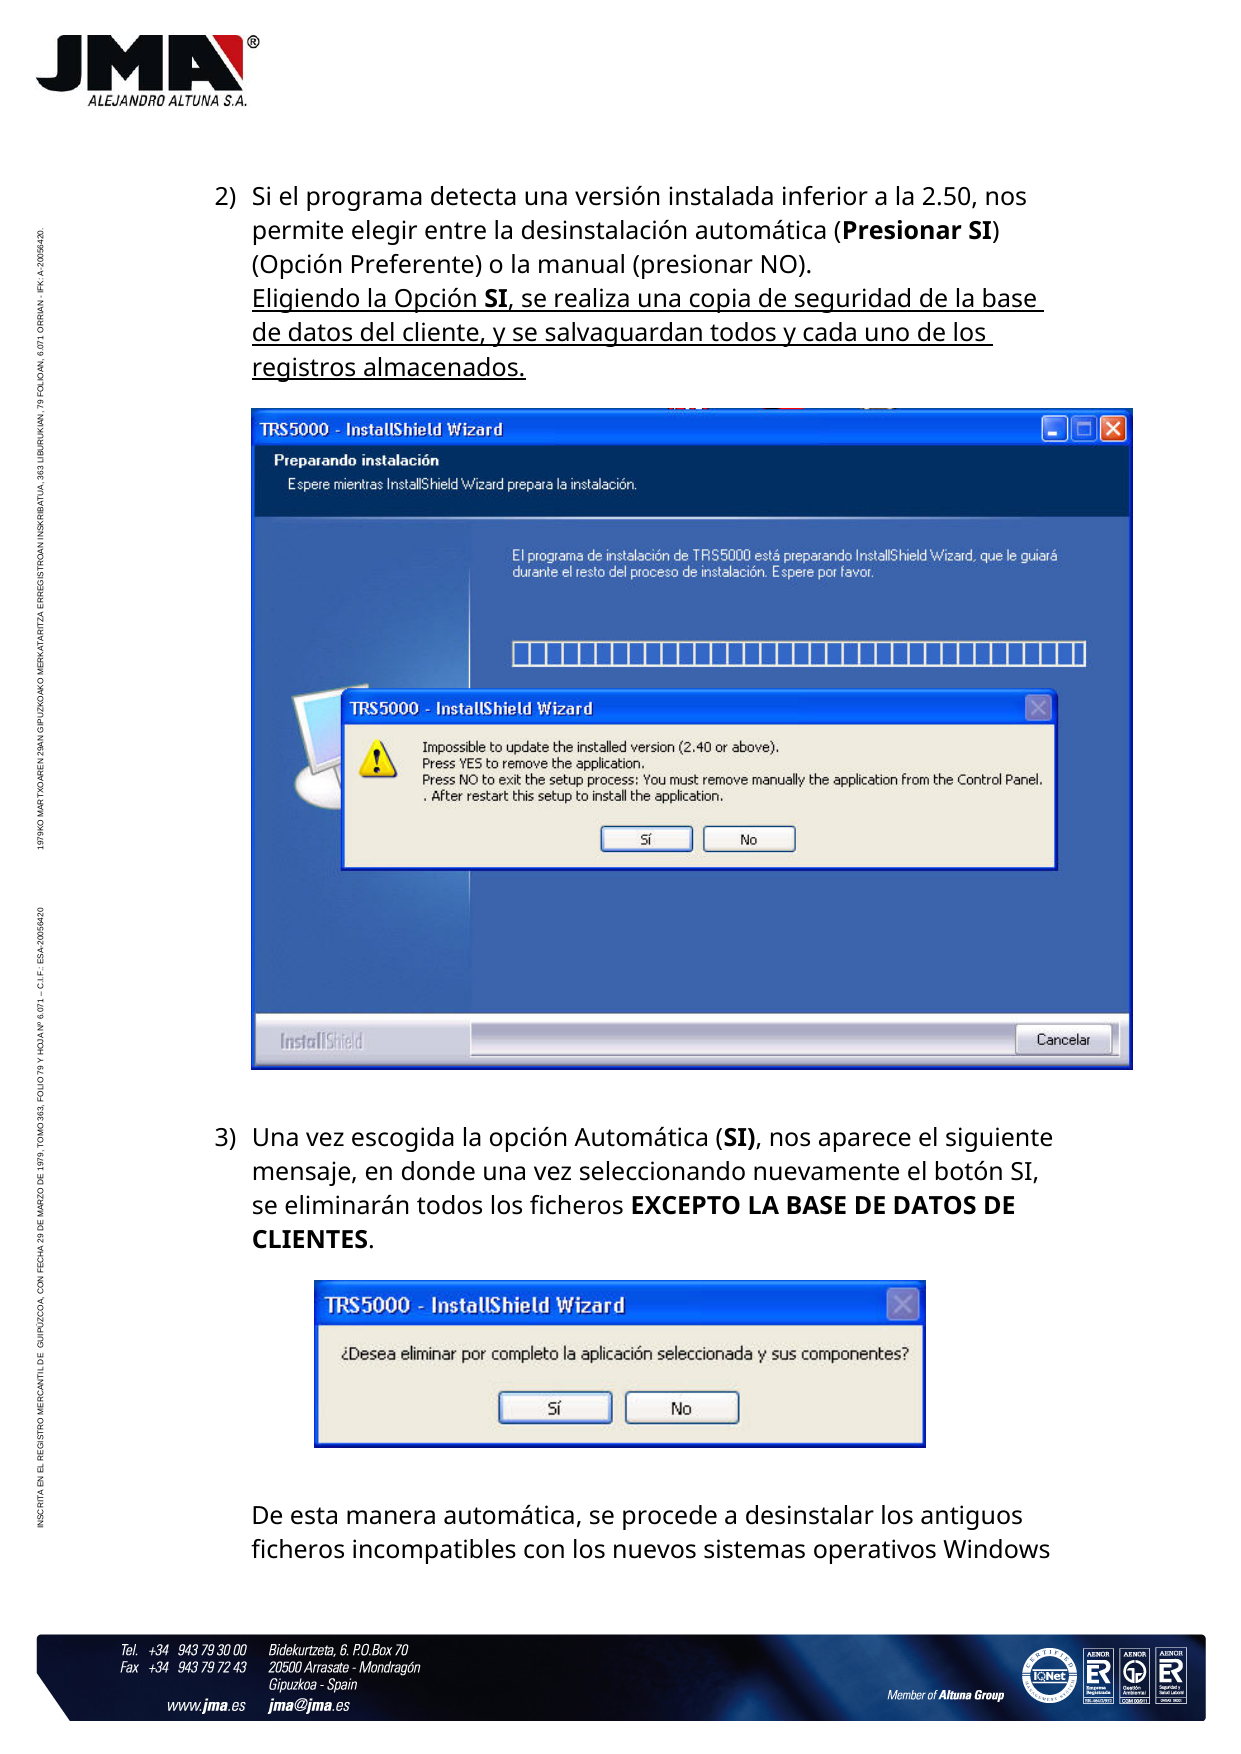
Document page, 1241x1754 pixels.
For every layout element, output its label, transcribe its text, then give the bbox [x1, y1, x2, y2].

picture [35, 35, 260, 107]
list Una vez escogida (SI), nos aparece el siguiente mensaje, en donde una vez seleccionando nuevamente el botón SI, se eliminarán todos los ficheros EXCEPTO DE CLIENTES. [214, 1119, 1063, 1256]
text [251, 1498, 1063, 1566]
list Si el programa detecta una versión instalada inferior a la 2.50, nos permite elegir entre la desinstalación automática (Presionar SI) (Opción Preferente) o la manual (presionar NO). [214, 179, 1063, 281]
picture [35, 1633, 1206, 1721]
picture [314, 1280, 926, 1448]
text Eligiendo , se realiza una copia de seguridad de la base de datos del cliente, y se salvaguardan todos y cada uno de los registros almacenados. [252, 281, 1063, 383]
picture [251, 408, 1133, 1070]
